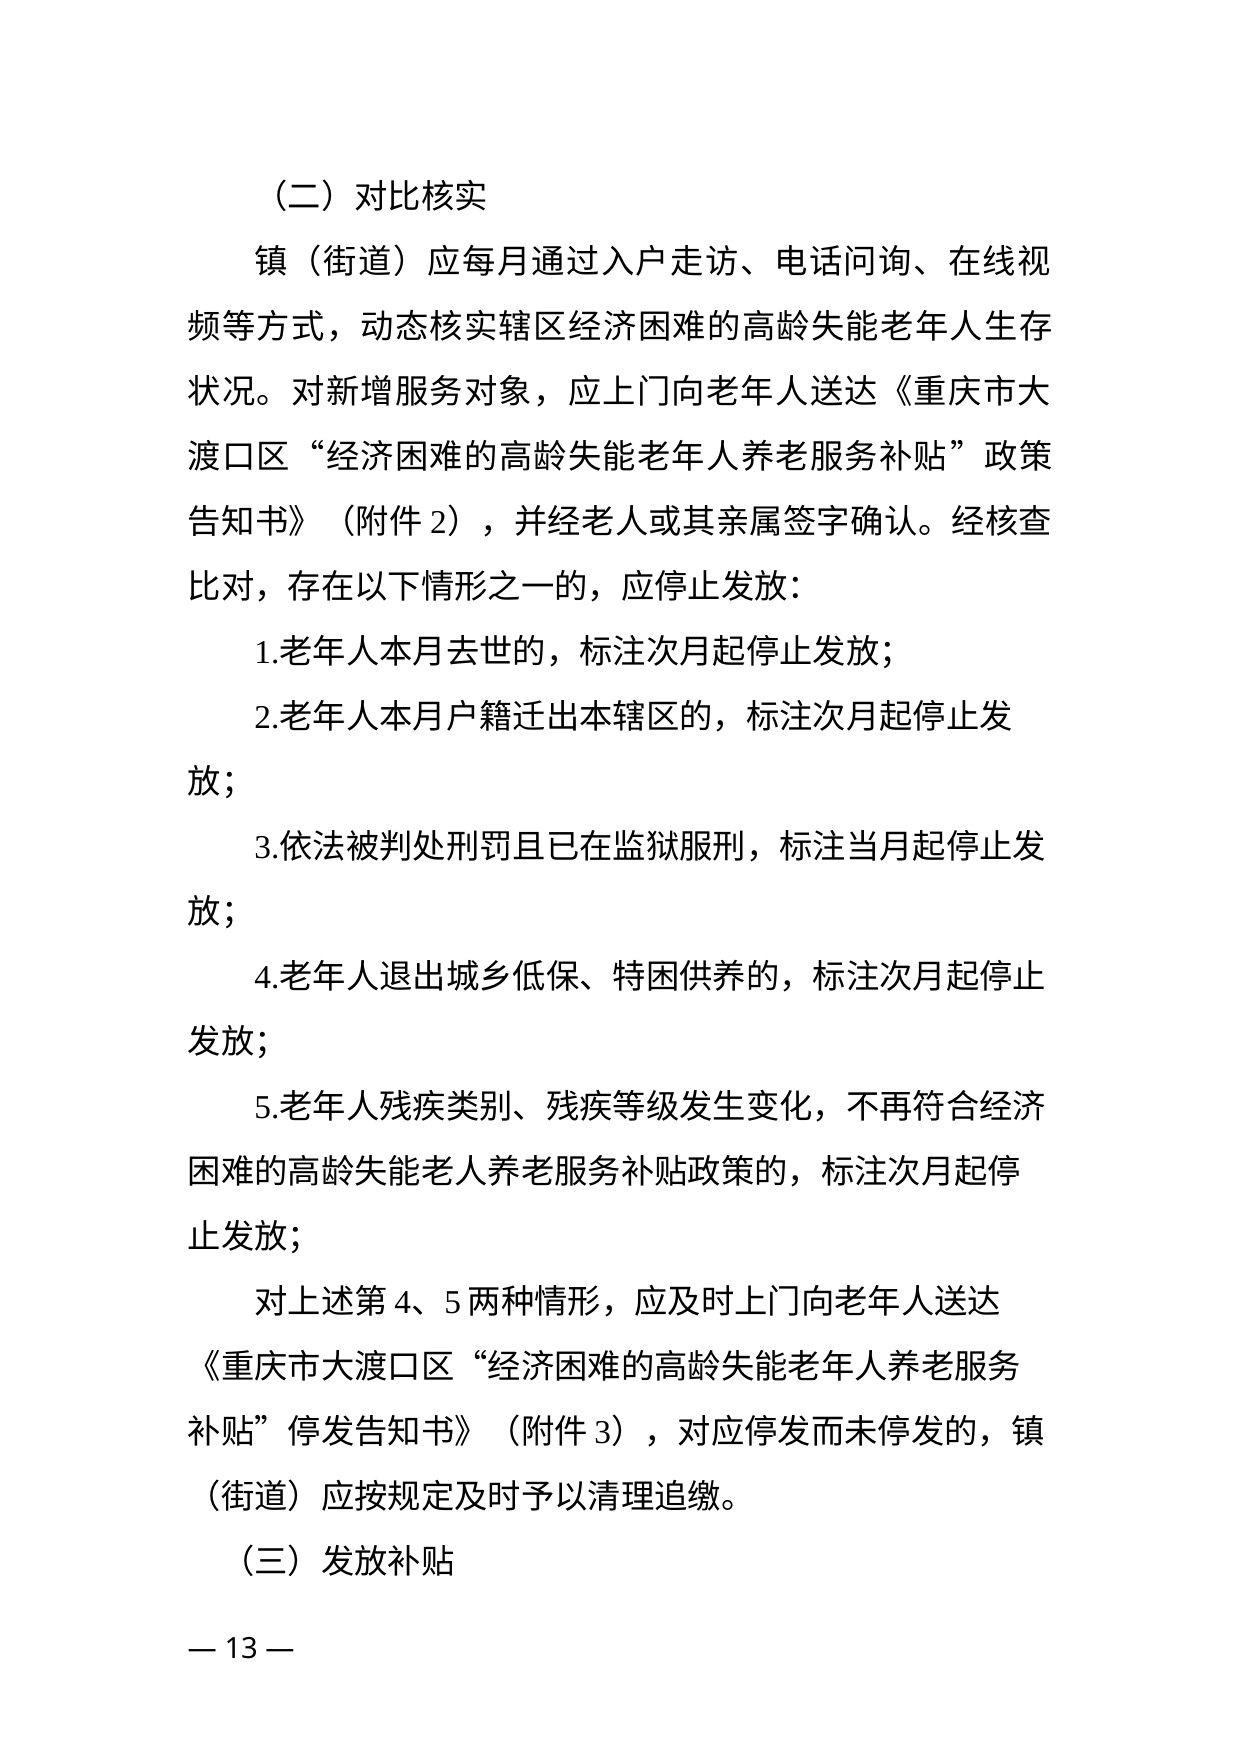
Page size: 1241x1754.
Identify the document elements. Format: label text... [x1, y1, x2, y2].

text 3.依法被判处刑罚且已在监狱服刑，标注当月起停止发放； [187, 812, 1053, 942]
text 4.老年人退出城乡低保、特困供养的，标注次月起停止发放； [187, 942, 1053, 1072]
text 对上述第4、5两种情形，应及时上门向老年人送达《重庆市大渡口区“经济困难的高龄失能老年人养老服务补贴”停发告知书》（附件3），对应停发而未停发的，镇（街道）应按规定及时予以清理追缴。 [187, 1267, 1053, 1527]
text 1.老年人本月去世的，标注次月起停止发放； [187, 617, 1053, 682]
text 镇（街道）应每月通过入户走访、电话问询、在线视频等方式，动态核实辖区经济困难的高龄失能老年人生存状况。对新增服务对象，应上门向老年人送达《重庆市大渡口区“经济困难的高龄失能老年人养老服务补贴”政策告知书》（附件2），并经老人或其亲属签字确认。经核查比对，存在以下情形之一的，应停止发放： [187, 227, 1053, 617]
text 2.老年人本月户籍迁出本辖区的，标注次月起停止发放； [187, 682, 1053, 812]
text 5.老年人残疾类别、残疾等级发生变化，不再符合经济困难的高龄失能老人养老服务补贴政策的，标注次月起停止发放； [187, 1072, 1053, 1267]
list （二）对比核实 [187, 162, 1053, 227]
list （三）发放补贴 [187, 1527, 1053, 1592]
